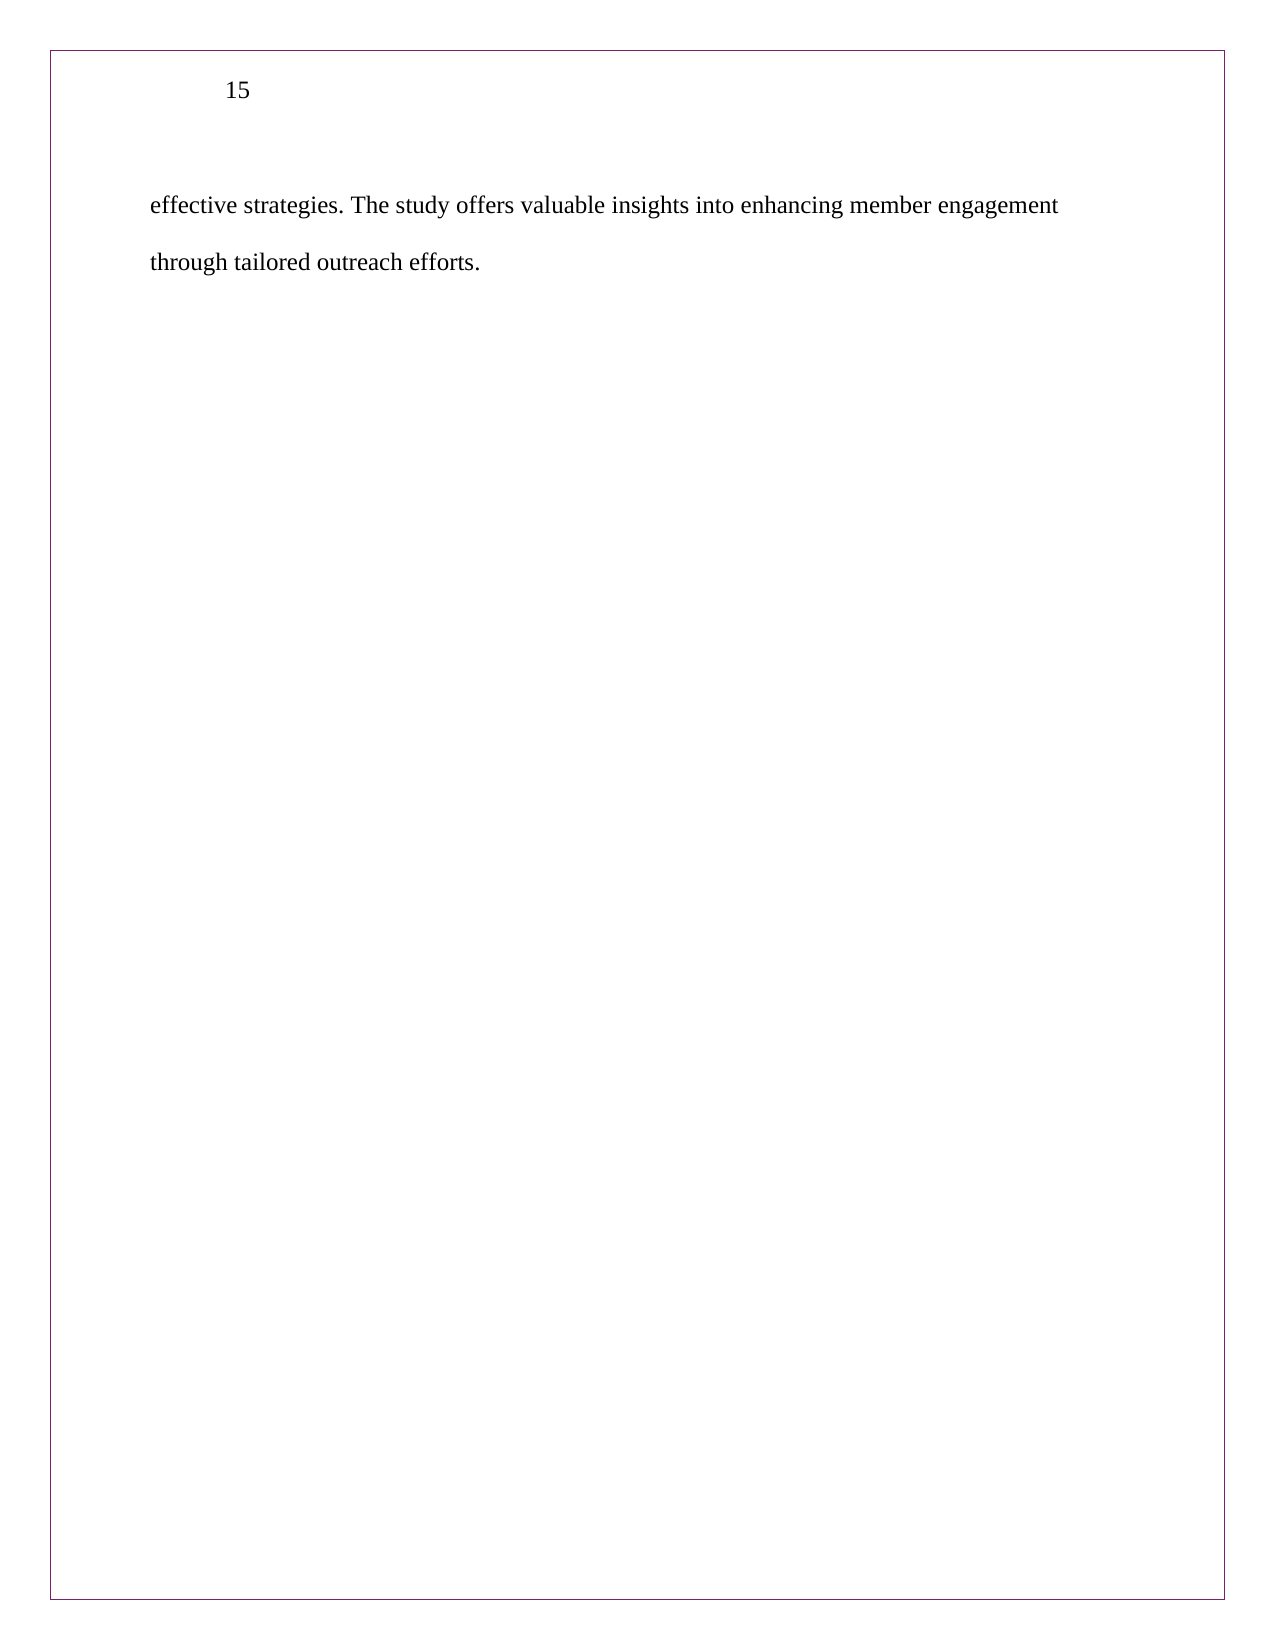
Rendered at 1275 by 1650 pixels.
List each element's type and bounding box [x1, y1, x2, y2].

text [150, 190, 1125, 276]
